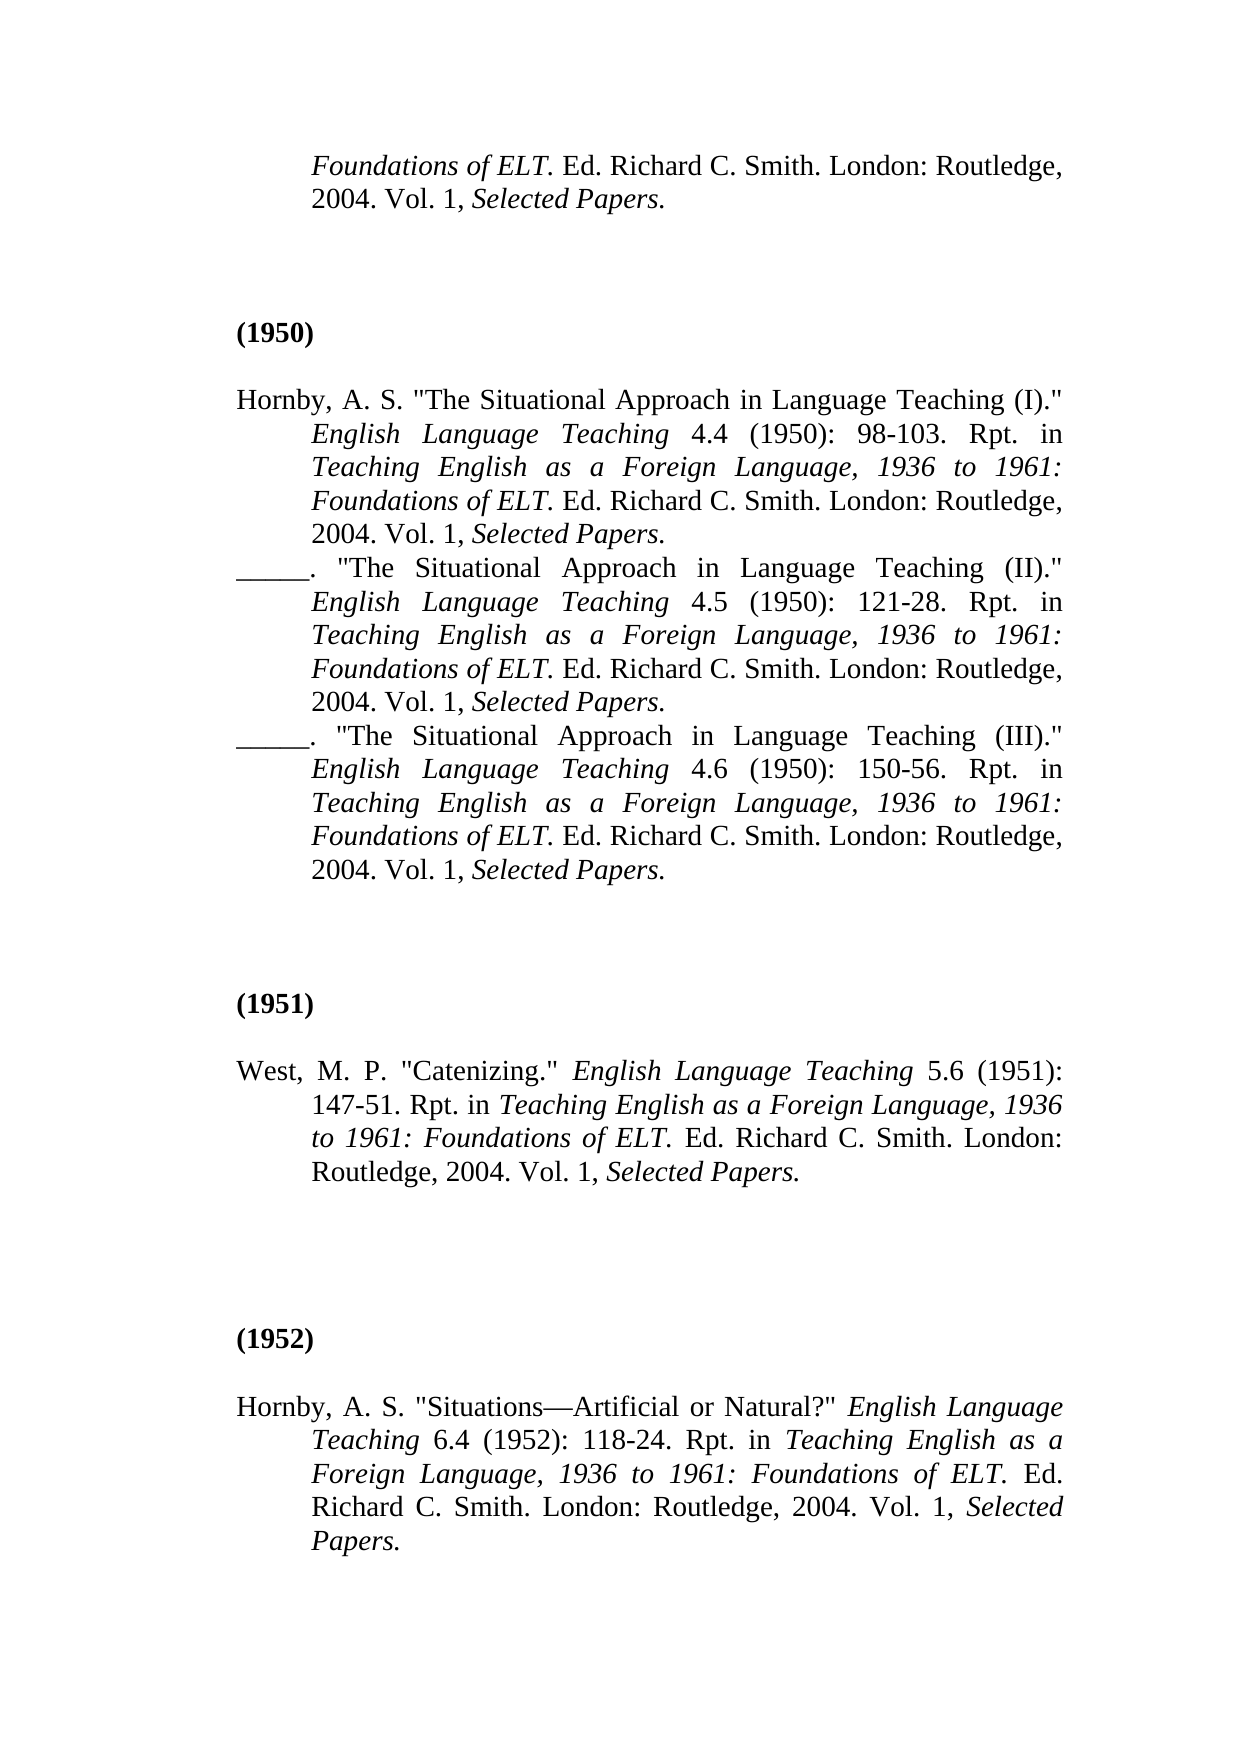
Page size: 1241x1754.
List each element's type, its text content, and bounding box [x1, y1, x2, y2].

text (1951) [236, 986, 1063, 1020]
text (1952) [236, 1322, 1063, 1355]
text Hornby, A. S. "The Situational Approach in Language Teaching (I)." English Language Teaching 4.4 (1950): 98-103. Rpt. in Teaching English as a Foreign Language, 1936 to 1961: Foundations of ELT. Ed. Richard C. Smith. London: Routledge, 2004. Vol. 1, Selected Papers. [236, 382, 1063, 550]
text (1950) [236, 315, 1063, 349]
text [236, 148, 1063, 215]
text Hornby, A. S. "Situations—Artificial or Natural?" English Language Teaching 6.4 (1952): 118-24. Rpt. in Teaching English as a Foreign Language, 1936 to 1961: Foundations of ELT. Ed. Richard C. Smith. London: Routledge, 2004. Vol. 1, Selected Papers. [236, 1389, 1063, 1556]
text _____. "The Situational Approach in Language Teaching (II)." English Language Teaching 4.5 (1950): 121-28. Rpt. in Teaching English as a Foreign Language, 1936 to 1961: Foundations of ELT. Ed. Richard C. Smith. London: Routledge, 2004. Vol. 1, Selected Papers. [236, 550, 1063, 718]
text _____. "The Situational Approach in Language Teaching (III)." English Language Teaching 4.6 (1950): 150-56. Rpt. in Teaching English as a Foreign Language, 1936 to 1961: Foundations of ELT. Ed. Richard C. Smith. London: Routledge, 2004. Vol. 1, Selected Papers. [236, 718, 1063, 886]
text West, M. P. "Catenizing." English Language Teaching 5.6 (1951): 147-51. Rpt. in Teaching English as a Foreign Language, 1936 to 1961: Foundations of ELT. Ed. Richard C. Smith. London: Routledge, 2004. Vol. 1, Selected Papers. [236, 1053, 1063, 1187]
